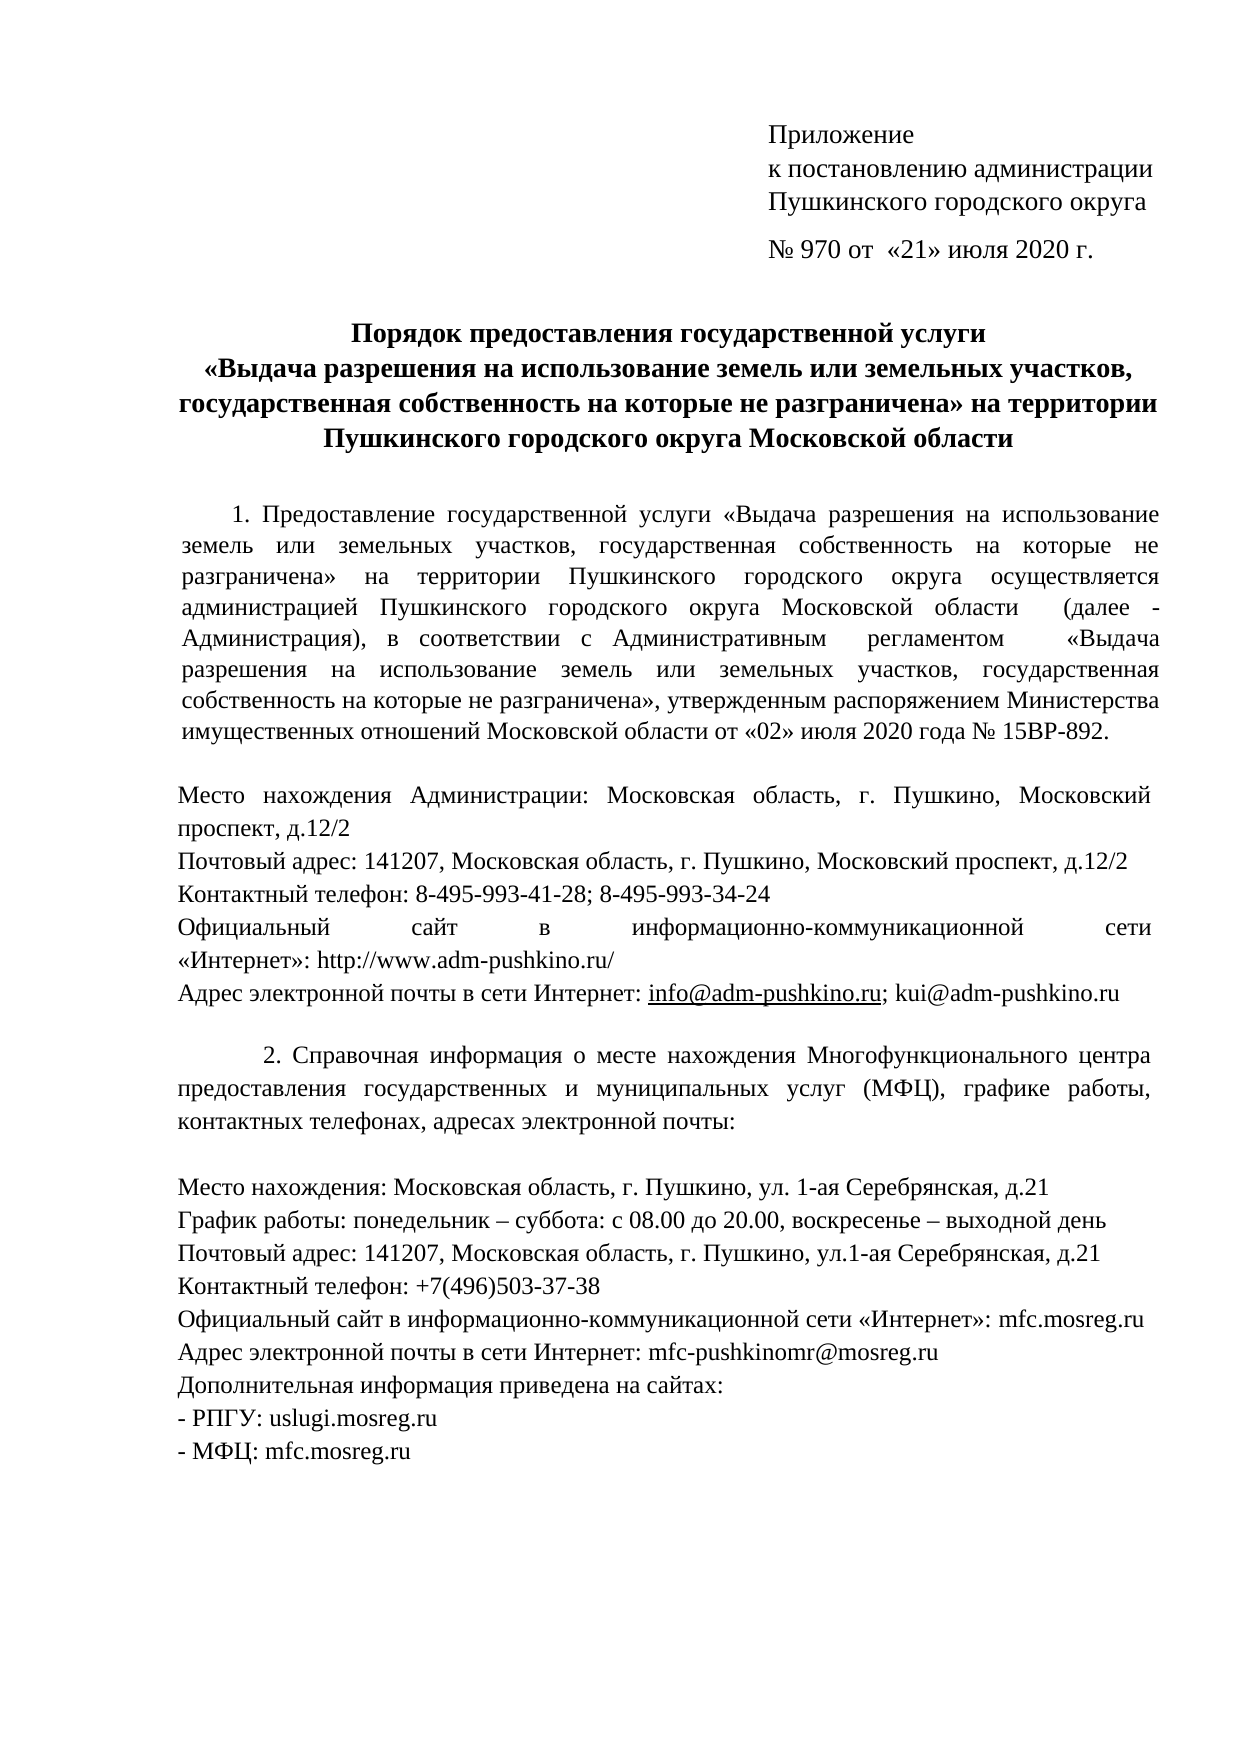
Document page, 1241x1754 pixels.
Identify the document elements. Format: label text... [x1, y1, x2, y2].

text Почтовый адрес: 141207, Московская область, г. Пушкино, Московский проспект, д.12/2 [177, 846, 1152, 875]
text Почтовый адрес: 141207, Московская область, г. Пушкино, ул.1-ая Серебрянская, д.21 [177, 1238, 1152, 1267]
text - РПГУ: uslugi.mosreg.ru [177, 1403, 1152, 1432]
text График работы: понедельник – суббота: с 08.00 до 20.00, воскресенье – выходной день [177, 1205, 1152, 1234]
text Официальный сайт в информационно-коммуникационной сети «Интернет»: http://www.adm-pushkino.ru/ [177, 912, 1152, 974]
text «Выдача разрешения на использование земель или земельных участков, государственная собственность на которые не разграничена» на территории Пушкинского городского округа Московской области [177, 351, 1160, 453]
text Место нахождения: Московская область, г. Пушкино, ул. 1-ая Серебрянская, д.21 [177, 1172, 1152, 1201]
text Контактный телефон: +7(496)503-37-38 [177, 1271, 1152, 1300]
text - МФЦ: mfc.mosreg.ru [177, 1436, 1152, 1465]
text Дополнительная информация приведена на сайтах: [177, 1370, 1152, 1399]
text Адрес электронной почты в сети Интернет: info@adm-pushkino.ru; kui@adm-pushkino.ru [177, 978, 1152, 1007]
text 1. Предоставление государственной услуги «Выдача разрешения на использование земель или земельных участков, государственная собственность на которые не разграничена» на территории Пушкинского городского округа осуществляется администрацией Пушкинского городского округа Московской области (далее - Администрация), в соответствии с Административным регламентом «Выдача разрешения на использование земель или земельных участков, государственная собственность на которые не разграничена», утвержденным распоряжением Министерства имущественных отношений Московской области от «02» июля 2020 года № 15ВР-892. [181, 499, 1160, 745]
text Место нахождения Администрации: Московская область, г. Пушкино, Московский проспект, д.12/2 [177, 780, 1152, 842]
text Порядок предоставления государственной услуги [177, 316, 1160, 349]
text к постановлению администрации Пушкинского городского округа [768, 152, 1166, 216]
text 2. Справочная информация о месте нахождения Многофункционального центра предоставления государственных и муниципальных услуг (МФЦ), графике работы, контактных телефонах, адресах электронной почты: [177, 1040, 1152, 1135]
text Адрес электронной почты в сети Интернет: mfc-pushkinomr@mosreg.ru [177, 1337, 1152, 1366]
text Официальный сайт в информационно-коммуникационной сети «Интернет»: mfc.mosreg.ru [177, 1304, 1152, 1333]
text Контактный телефон: 8-495-993-41-28; 8-495-993-34-24 [177, 879, 1152, 908]
text № 970 от «21» июля 2020 г. [768, 233, 1167, 264]
text Приложение [768, 118, 1166, 149]
